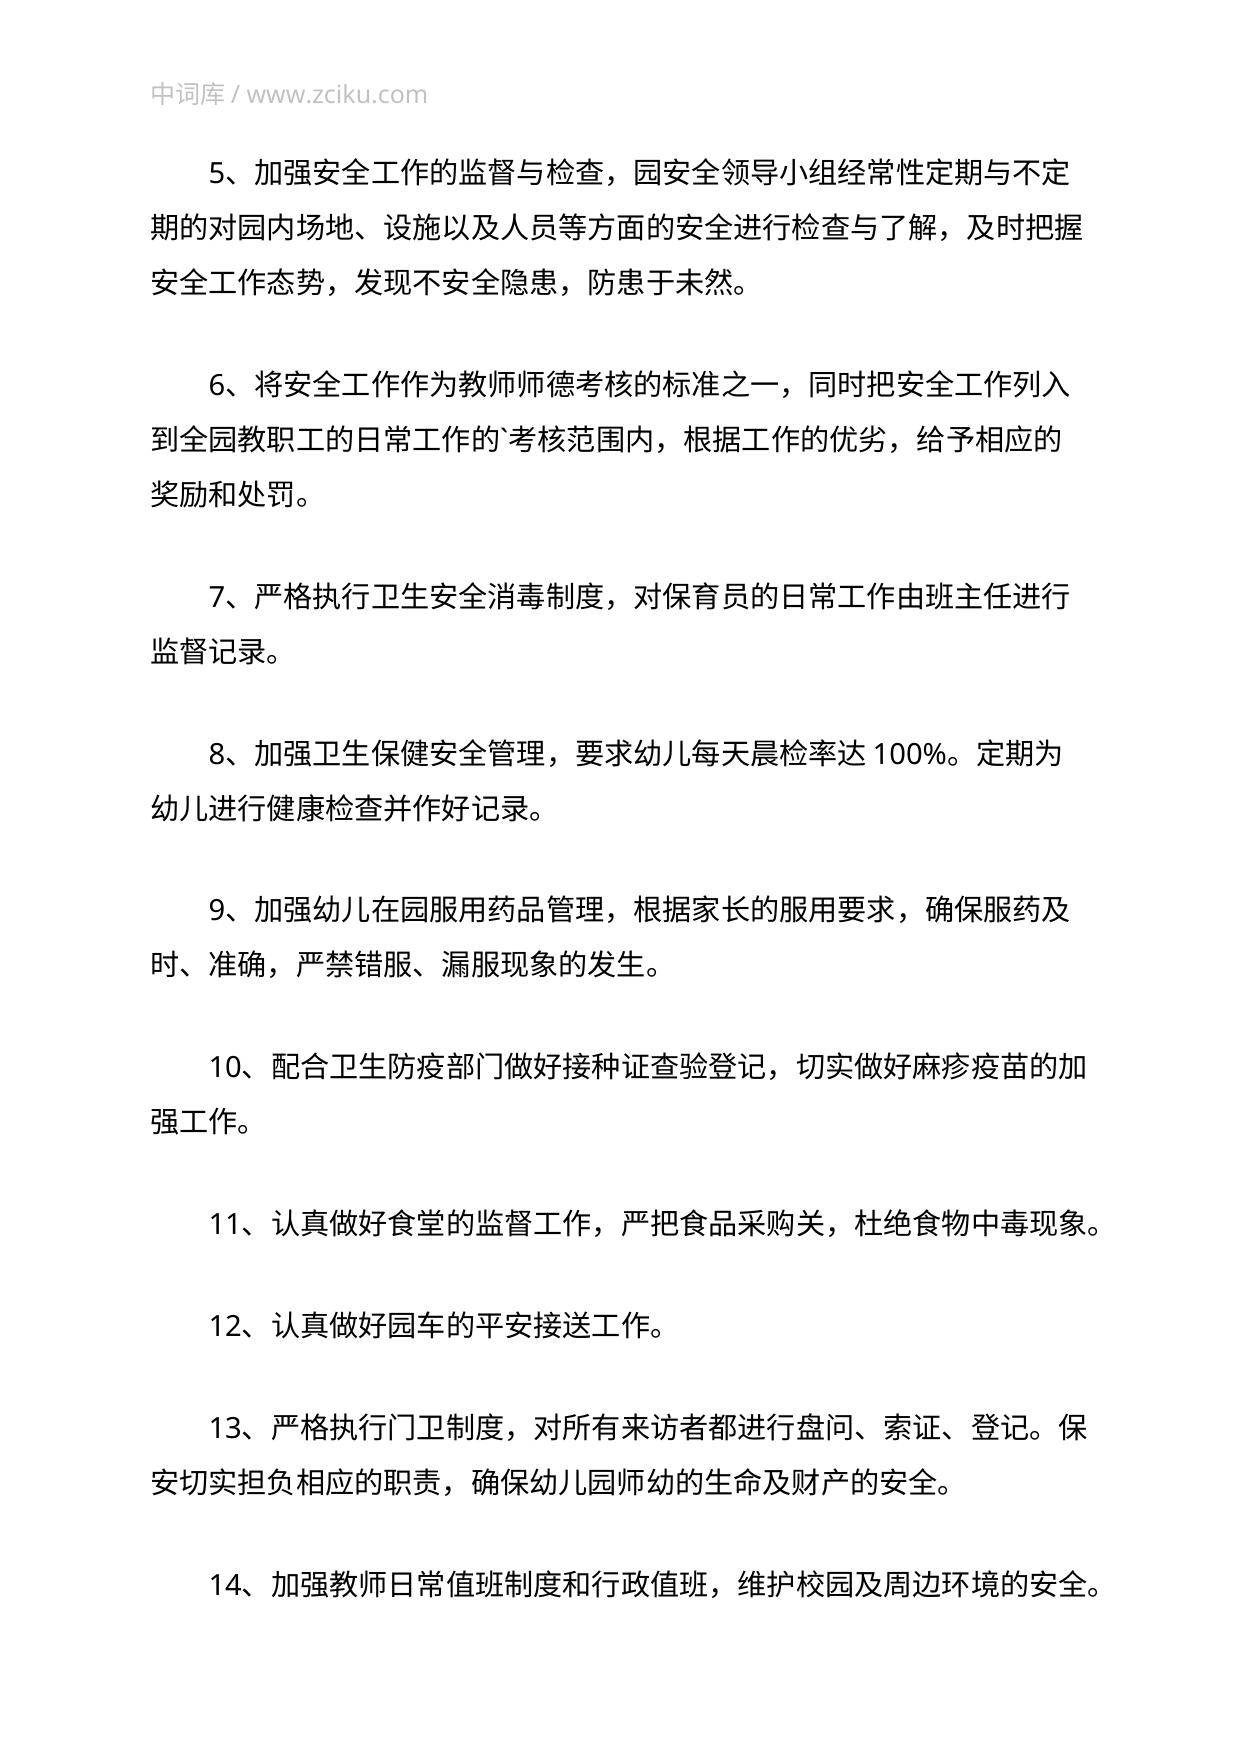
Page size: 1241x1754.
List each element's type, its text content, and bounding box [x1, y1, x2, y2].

text 7、严格执行卫生安全消毒制度，对保育员的日常工作由班主任进行监督记录。 [150, 573, 1090, 671]
text 6、将安全工作作为教师师德考核的标准之一，同时把安全工作列入到全园教职工的日常工作的`考核范围内，根据工作的优劣，给予相应的奖励和处罚。 [150, 362, 1090, 514]
text 5、加强安全工作的监督与检查，园安全领导小组经常性定期与不定期的对园内场地、设施以及人员等方面的安全进行检查与了解，及时把握安全工作态势，发现不安全隐患，防患于未然。 [150, 150, 1090, 302]
text 11、认真做好食堂的监督工作，严把食品采购关，杜绝食物中毒现象。 [150, 1201, 1090, 1243]
text 9、加强幼儿在园服用药品管理，根据家长的服用要求，确保服药及时、准确，严禁错服、漏服现象的发生。 [150, 887, 1090, 984]
text 13、严格执行门卫制度，对所有来访者都进行盘问、索证、登记。保安切实担负相应的职责，确保幼儿园师幼的生命及财产的安全。 [150, 1404, 1090, 1502]
text 10、配合卫生防疫部门做好接种证查验登记，切实做好麻疹疫苗的加强工作。 [150, 1044, 1090, 1141]
text 8、加强卫生保健安全管理，要求幼儿每天晨检率达100%。定期为幼儿进行健康检查并作好记录。 [150, 730, 1090, 827]
text 12、认真做好园车的平安接送工作。 [150, 1302, 1090, 1345]
text 14、加强教师日常值班制度和行政值班，维护校园及周边环境的安全。 [150, 1561, 1090, 1604]
